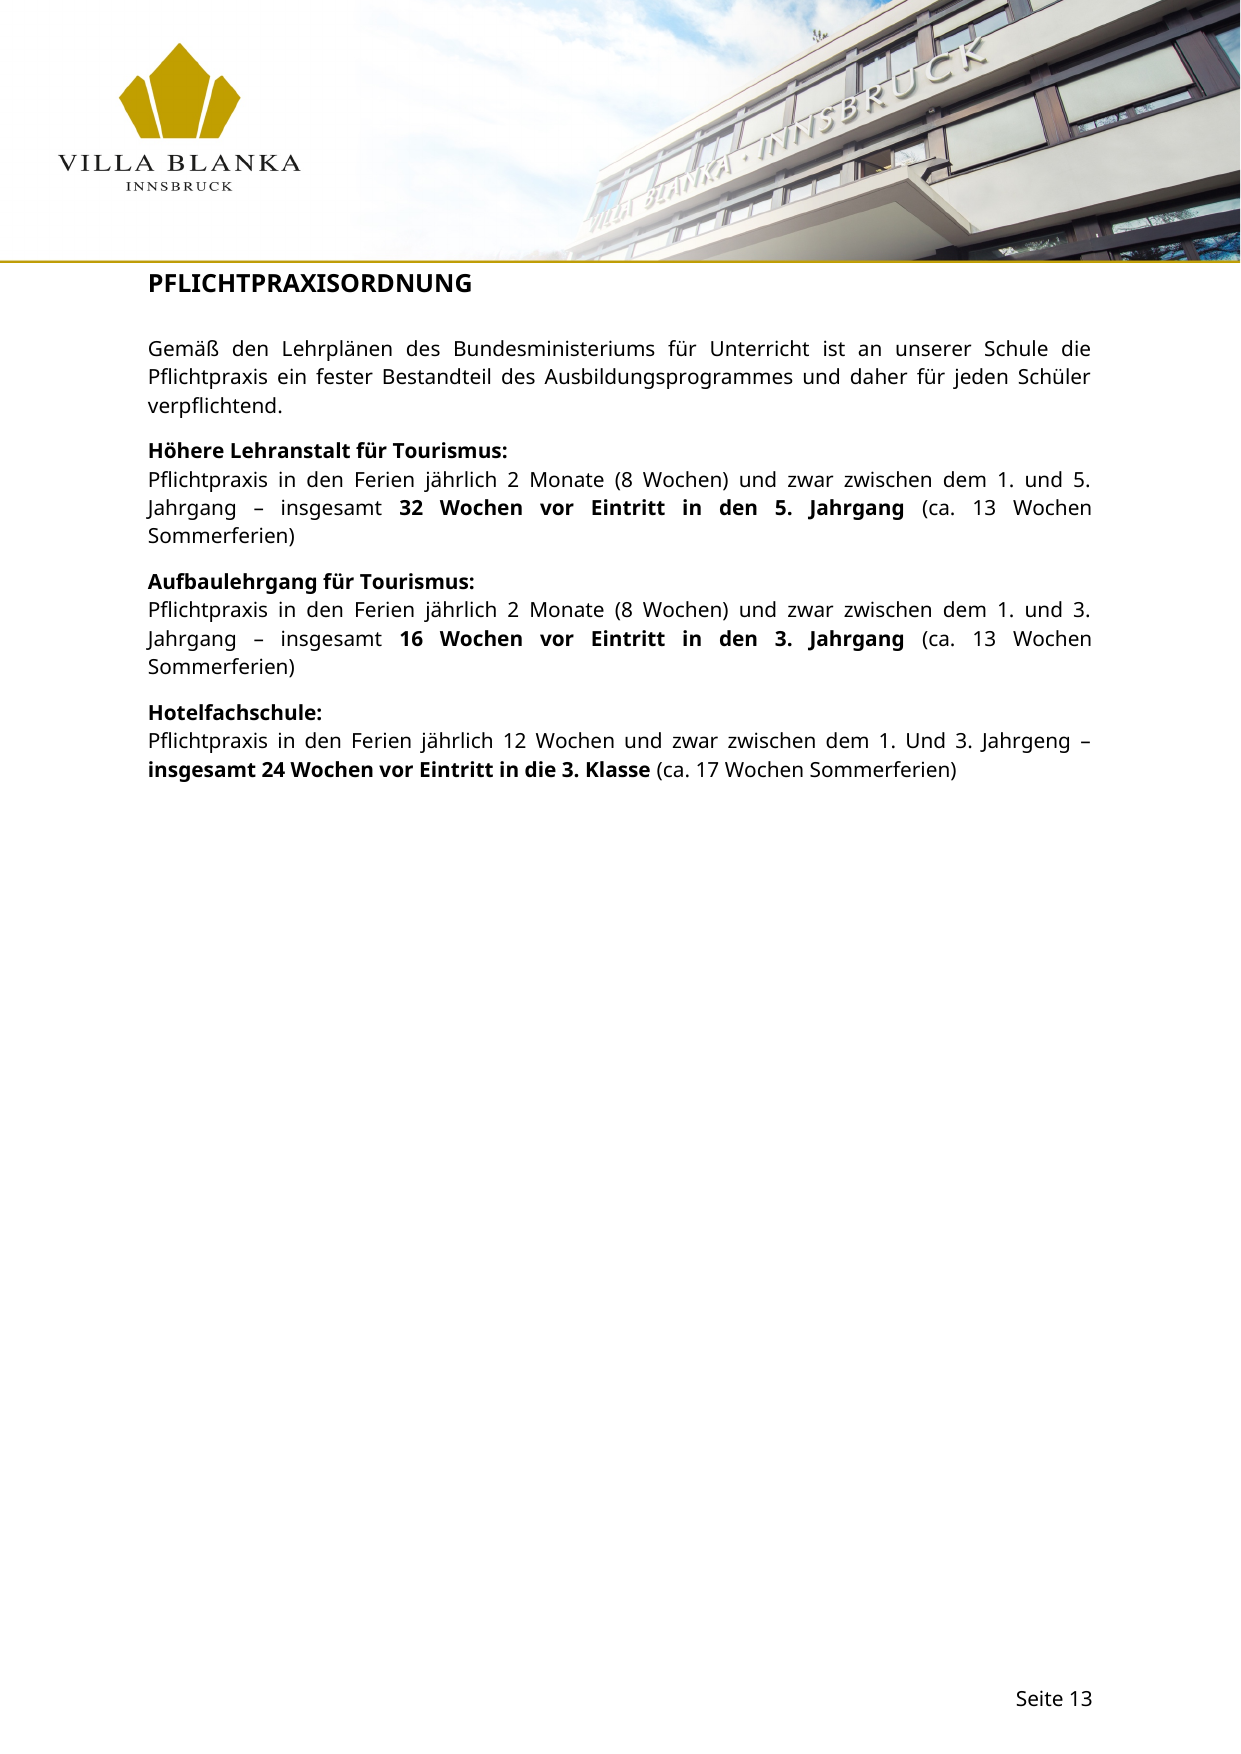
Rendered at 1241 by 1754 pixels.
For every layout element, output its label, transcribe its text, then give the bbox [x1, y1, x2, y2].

text Pflichtpraxis in den Ferien jährlich 2 Monate (8 Wochen) und zwar zwischen dem 1. und 3. Jahrgang – insgesamt 16 Wochen vor Eintritt in den 3. Jahrgang (ca. 13 Wochen Sommerferien) [148, 596, 1092, 681]
picture [0, 0, 1241, 263]
text PFLICHTPRAXISORDNUNG [148, 266, 1092, 300]
text Pflichtpraxis in den Ferien jährlich 2 Monate (8 Wochen) und zwar zwischen dem 1. und 5. Jahrgang – insgesamt 32 Wochen vor Eintritt in den 5. Jahrgang (ca. 13 Wochen Sommerferien) [148, 465, 1092, 550]
text Aufbaulehrgang für Tourismus: [148, 567, 1092, 596]
text Pflichtpraxis in den Ferien jährlich 12 Wochen und zwar zwischen dem 1. Und 3. Jahrgeng – insgesamt 24 Wochen vor Eintritt in die 3. Klasse (ca. 17 Wochen Sommerferien) [148, 726, 1092, 783]
text Höhere Lehranstalt für Tourismus: [148, 436, 1092, 465]
text Gemäß den Lehrplänen des Bundesministeriums für Unterricht ist an unserer Schule die Pflichtpraxis ein fester Bestandteil des Ausbildungsprogrammes und daher für jeden Schüler verpflichtend. [148, 334, 1092, 419]
text Hotelfachschule: [148, 698, 1092, 726]
